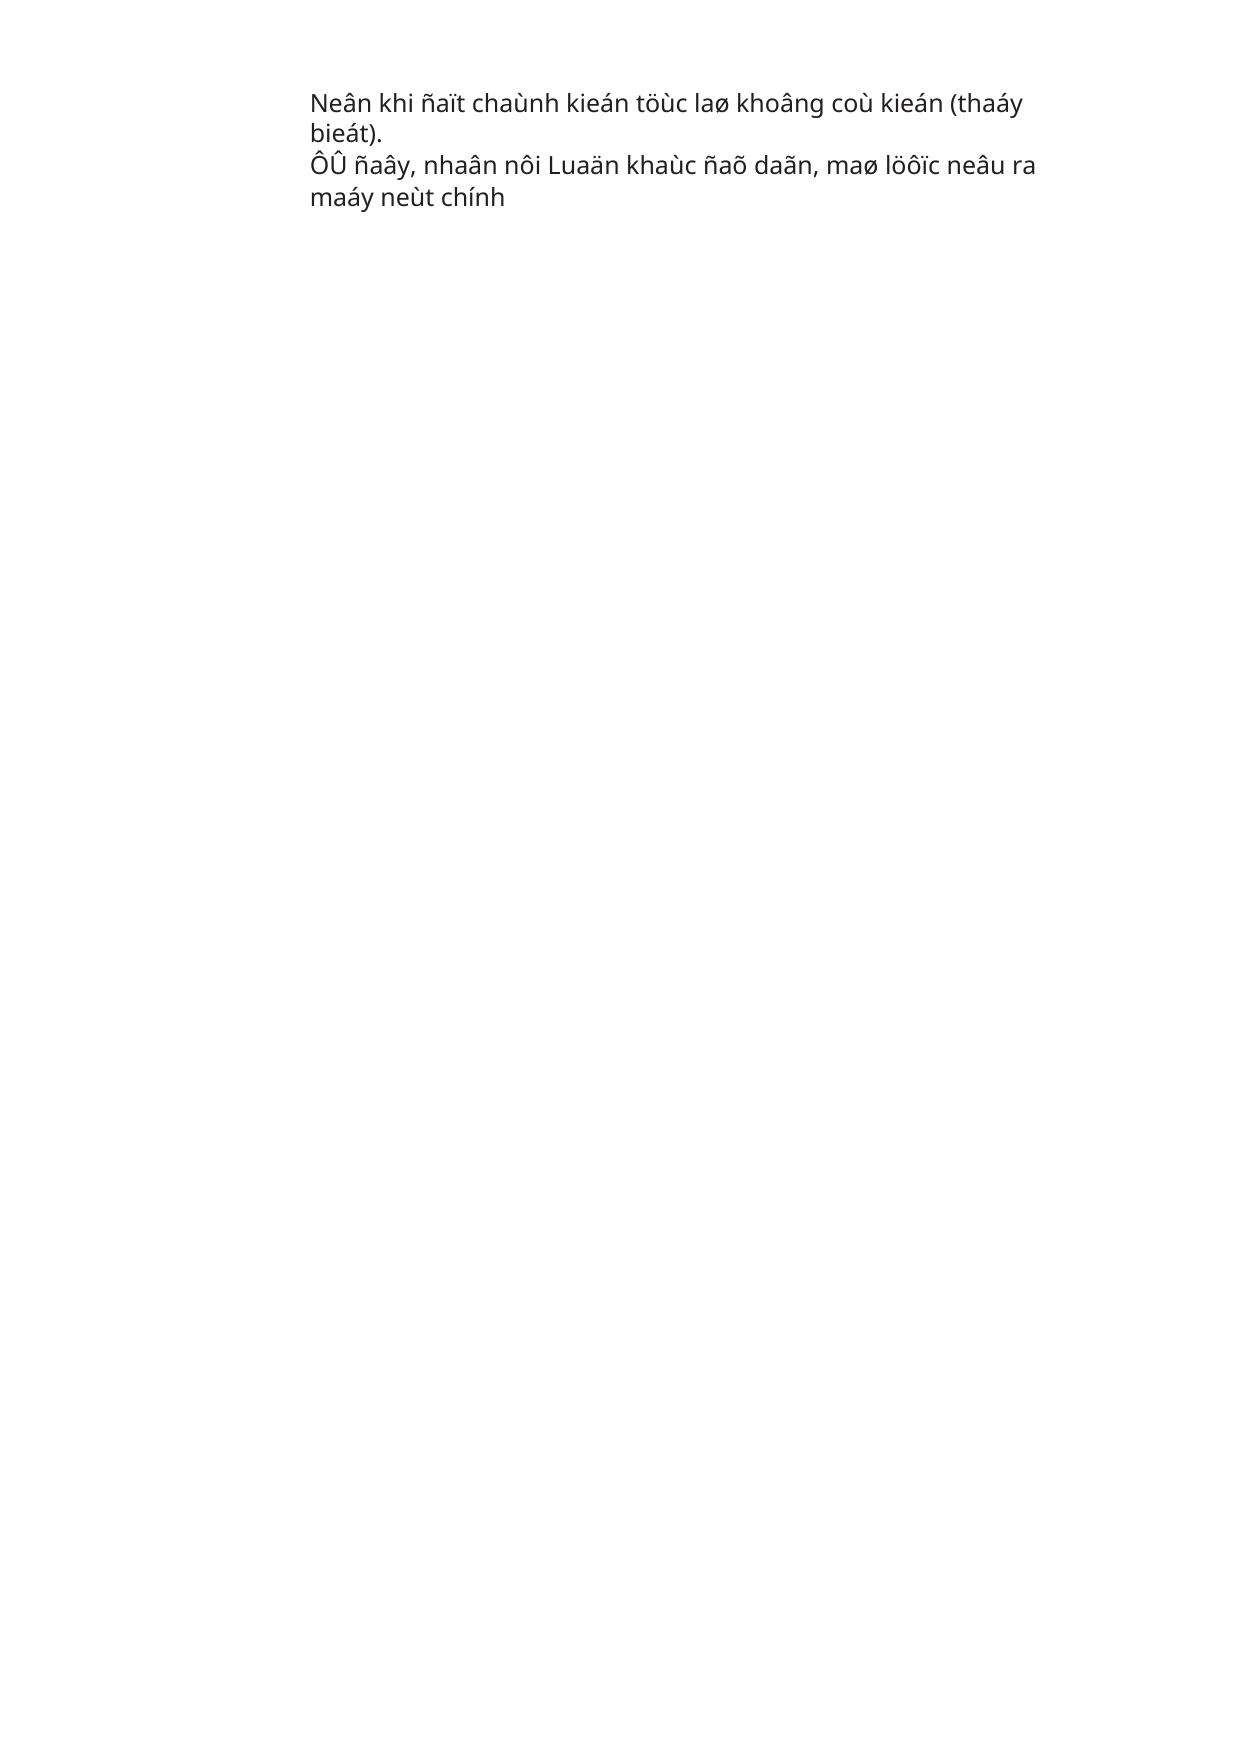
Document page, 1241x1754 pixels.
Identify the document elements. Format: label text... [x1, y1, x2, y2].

text ÔÛ ñaây, nhaân nôi Luaän khaùc ñaõ daãn, maø löôïc neâu ra maáy neùt chính [309, 149, 1065, 213]
text Neân khi ñaït chaùnh kieán töùc laø khoâng coù kieán (thaáy bieát). [309, 87, 1065, 149]
